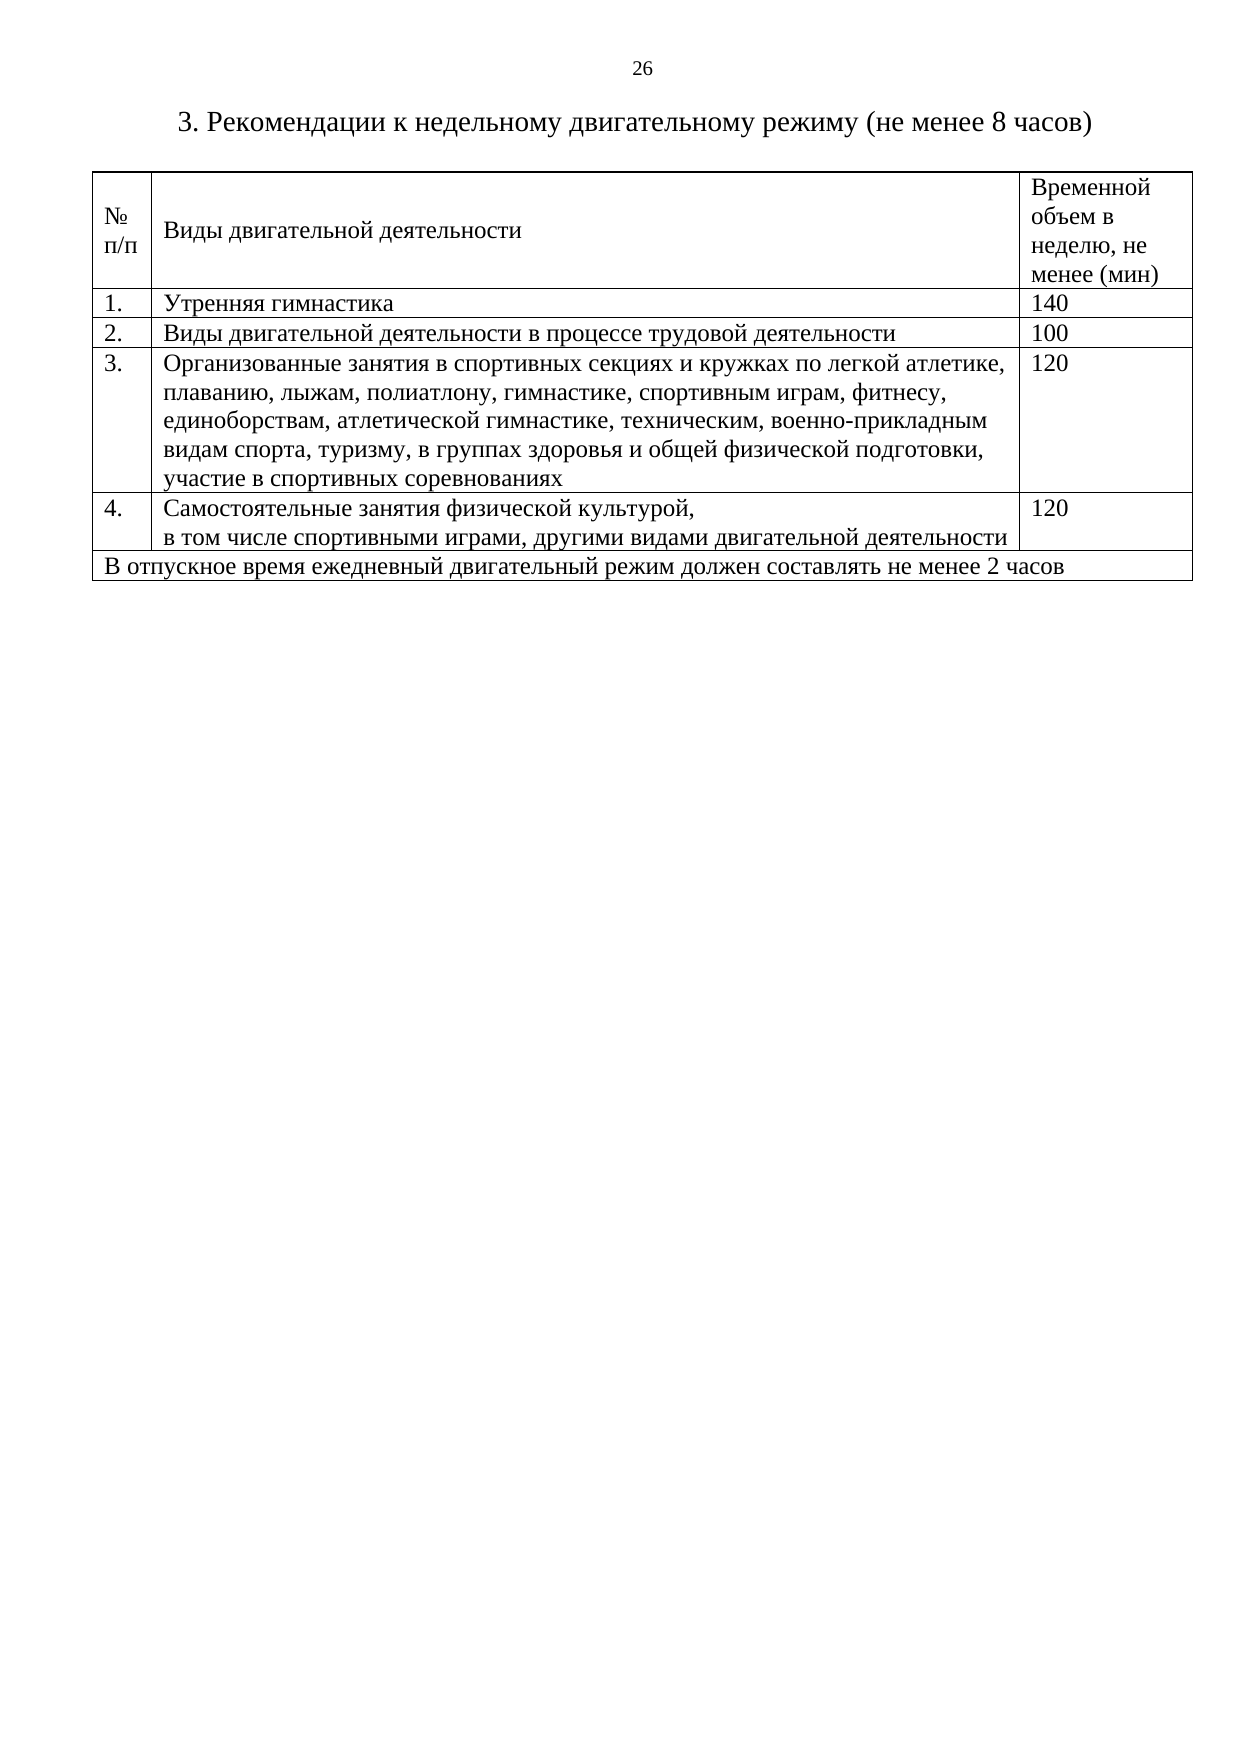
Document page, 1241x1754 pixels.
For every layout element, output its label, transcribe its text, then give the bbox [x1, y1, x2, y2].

table_cell 120 [1020, 493, 1192, 550]
table_cell Виды двигательной деятельности в процессе трудовой деятельности [152, 318, 1019, 347]
table_cell 100 [1020, 318, 1192, 347]
table_cell Утренняя гимнастика [152, 289, 1019, 317]
table_header № п/п [93, 173, 151, 287]
table_cell 2. [93, 318, 151, 347]
table_header Виды двигательной деятельности [152, 173, 1019, 287]
table_cell 4. [93, 493, 151, 550]
table_cell 120 [1020, 348, 1192, 492]
table_cell В отпускное время ежедневный двигательный режим должен составлять не менее 2 часов [93, 551, 1192, 580]
text 3. Рекомендации к недельному двигательному режиму (не менее 8 часов) [103, 104, 1181, 138]
table_cell Организованные занятия в спортивных секциях и кружках по легкой атлетике, плаванию, лыжам, полиатлону, гимнастике, спортивным играм, фитнесу, единоборствам, атлетической гимнастике, техническим, военно-прикладным видам спорта, туризму, в группах здоровья и общей физической подготовки, участие в спортивных соревнованиях [152, 348, 1019, 492]
table_cell 140 [1020, 289, 1192, 317]
table_cell 1. [93, 289, 151, 317]
table_header Временной объем в неделю, не менее (мин) [1020, 173, 1192, 287]
table_cell Самостоятельные занятия физической культурой, в том числе спортивными играми, другими видами двигательной деятельности [152, 493, 1019, 550]
table_cell 3. [93, 348, 151, 492]
